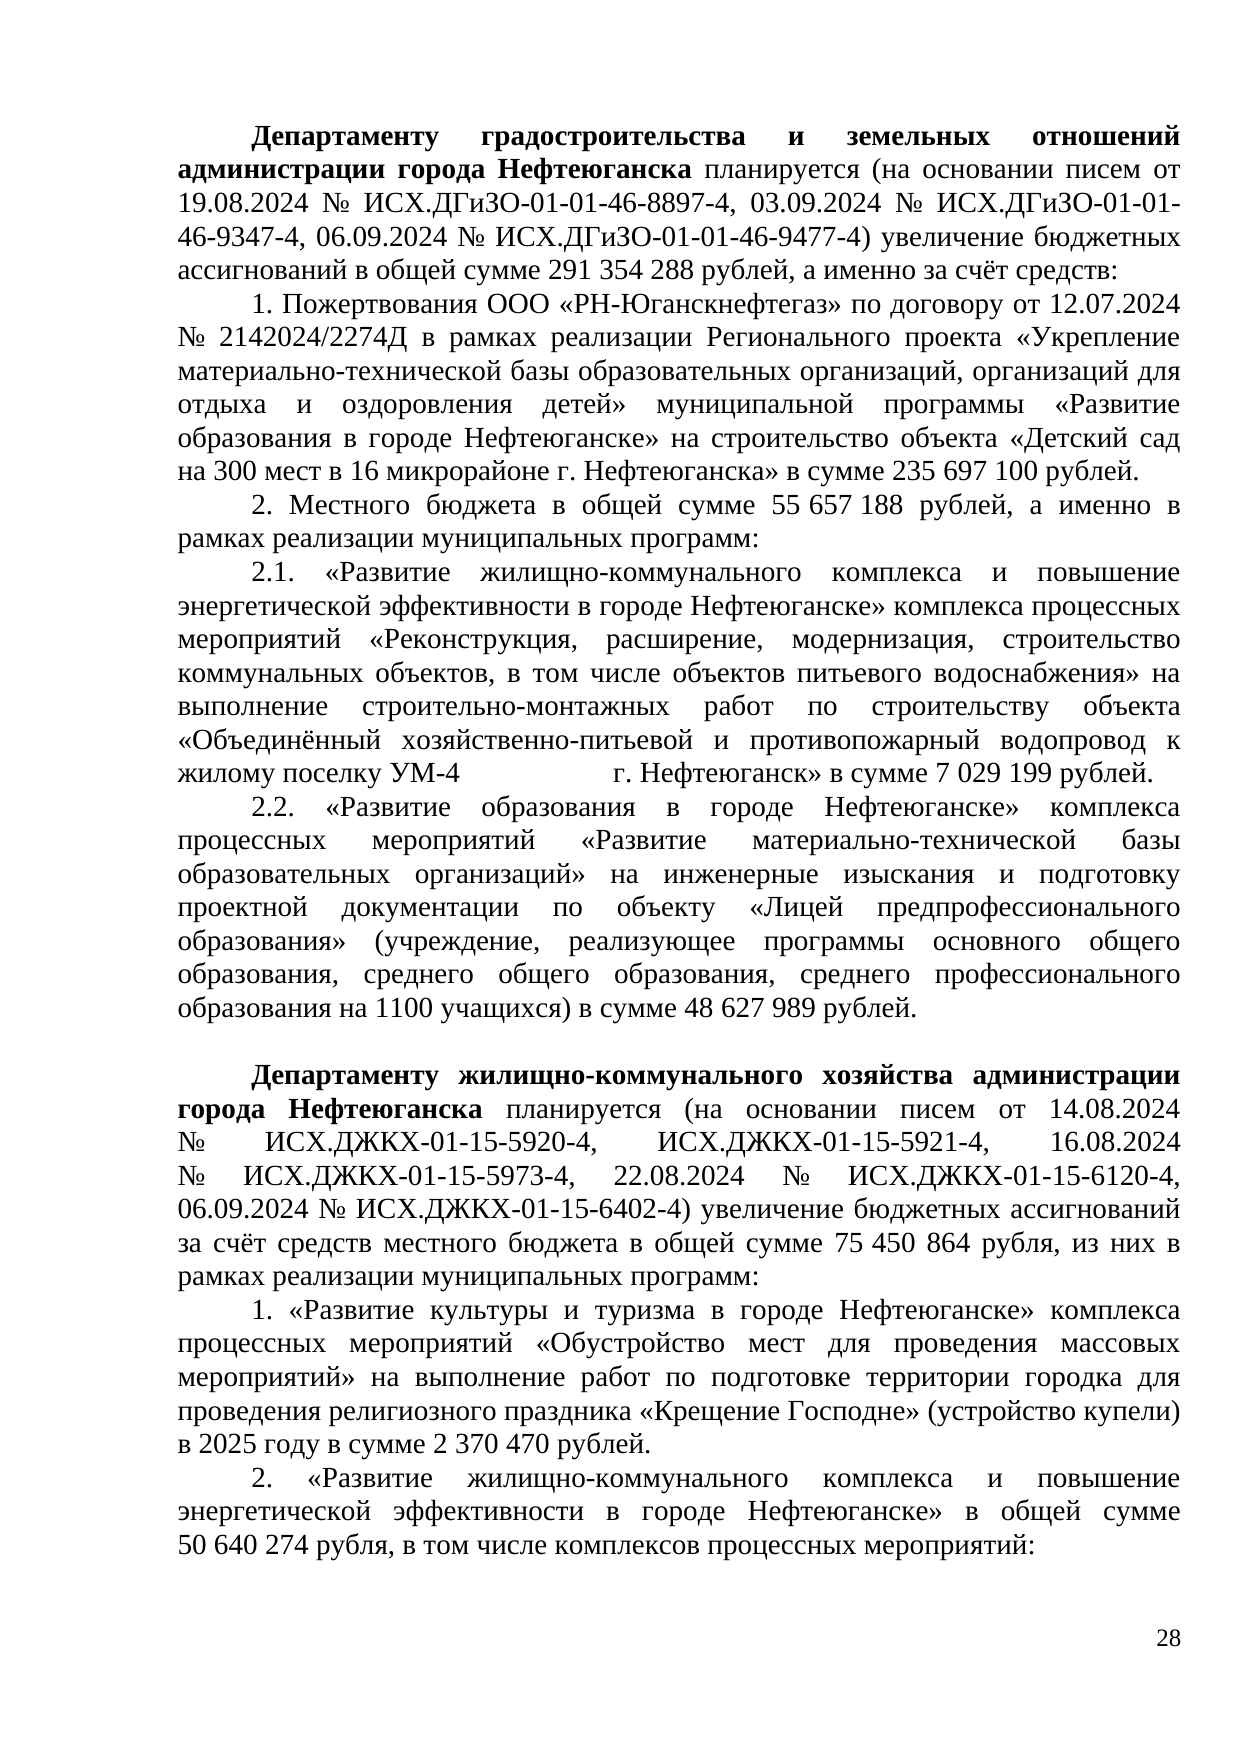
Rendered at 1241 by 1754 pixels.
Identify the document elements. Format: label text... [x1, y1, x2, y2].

text 2. «Развитие жилищно-коммунального комплекса и повышение энергетической эффективности в городе Нефтеюганске» в общей сумме 50 640 274 рубля, в том числе комплексов процессных мероприятий: [177, 1460, 1181, 1560]
text 2. Местного бюджета в общей сумме 55 657 188 рублей, а именно в рамках реализации муниципальных программ: [177, 487, 1181, 554]
text 2.1. «Развитие жилищно-коммунального комплекса и повышение энергетической эффективности в городе Нефтеюганске» комплекса процессных мероприятий «Реконструкция, расширение, модернизация, строительство коммунальных объектов, в том числе объектов питьевого водоснабжения» на выполнение строительно-монтажных работ по строительству объекта «Объединённый хозяйственно-питьевой и противопожарный водопровод к жилому поселку УМ-4 г. Нефтеюганск» в сумме 7 029 199 рублей. [177, 554, 1181, 789]
text Департаменту градостроительства и земельных отношений администрации города Нефтеюганска планируется (на основании писем от 19.08.2024 № ИСХ.ДГиЗО-01-01-46-8897-4, 03.09.2024 № ИСХ.ДГиЗО-01-01-46-9347-4, 06.09.2024 № ИСХ.ДГиЗО-01-01-46-9477-4) увеличение бюджетных ассигнований в общей сумме 291 354 288 рублей, а именно за счёт средств: [177, 118, 1181, 286]
text 2.2. «Развитие образования в городе Нефтеюганске» комплекса процессных мероприятий «Развитие материально-технической базы образовательных организаций» на инженерные изыскания и подготовку проектной документации по объекту «Лицей предпрофессионального образования» (учреждение, реализующее программы основного общего образования, среднего общего образования, среднего профессионального образования на 1100 учащихся) в сумме 48 627 989 рублей. [177, 789, 1181, 1024]
text Департаменту жилищно-коммунального хозяйства администрации города Нефтеюганска планируется (на основании писем от 14.08.2024 № ИСХ.ДЖКХ-01-15-5920-4, ИСХ.ДЖКХ-01-15-5921-4, 16.08.2024 № ИСХ.ДЖКХ-01-15-5973-4, 22.08.2024 № ИСХ.ДЖКХ-01-15-6120-4, 06.09.2024 № ИСХ.ДЖКХ-01-15-6402-4) увеличение бюджетных ассигнований за счёт средств местного бюджета в общей сумме 75 450 864 рубля, из них в рамках реализации муниципальных программ: [177, 1057, 1181, 1292]
text 1. Пожертвования ООО «РН-Юганскнефтегаз» по договору от 12.07.2024 № 2142024/2274Д в рамках реализации Регионального проекта «Укрепление материально-технической базы образовательных организаций, организаций для отдыха и оздоровления детей» муниципальной программы «Развитие образования в городе Нефтеюганске» на строительство объекта «Детский сад на 300 мест в 16 микрорайоне г. Нефтеюганска» в сумме 235 697 100 рублей. [177, 286, 1181, 487]
text 1. «Развитие культуры и туризма в городе Нефтеюганске» комплекса процессных мероприятий «Обустройство мест для проведения массовых мероприятий» на выполнение работ по подготовке территории городка для проведения религиозного праздника «Крещение Господне» (устройство купели) в 2025 году в сумме 2 370 470 рублей. [177, 1292, 1181, 1460]
